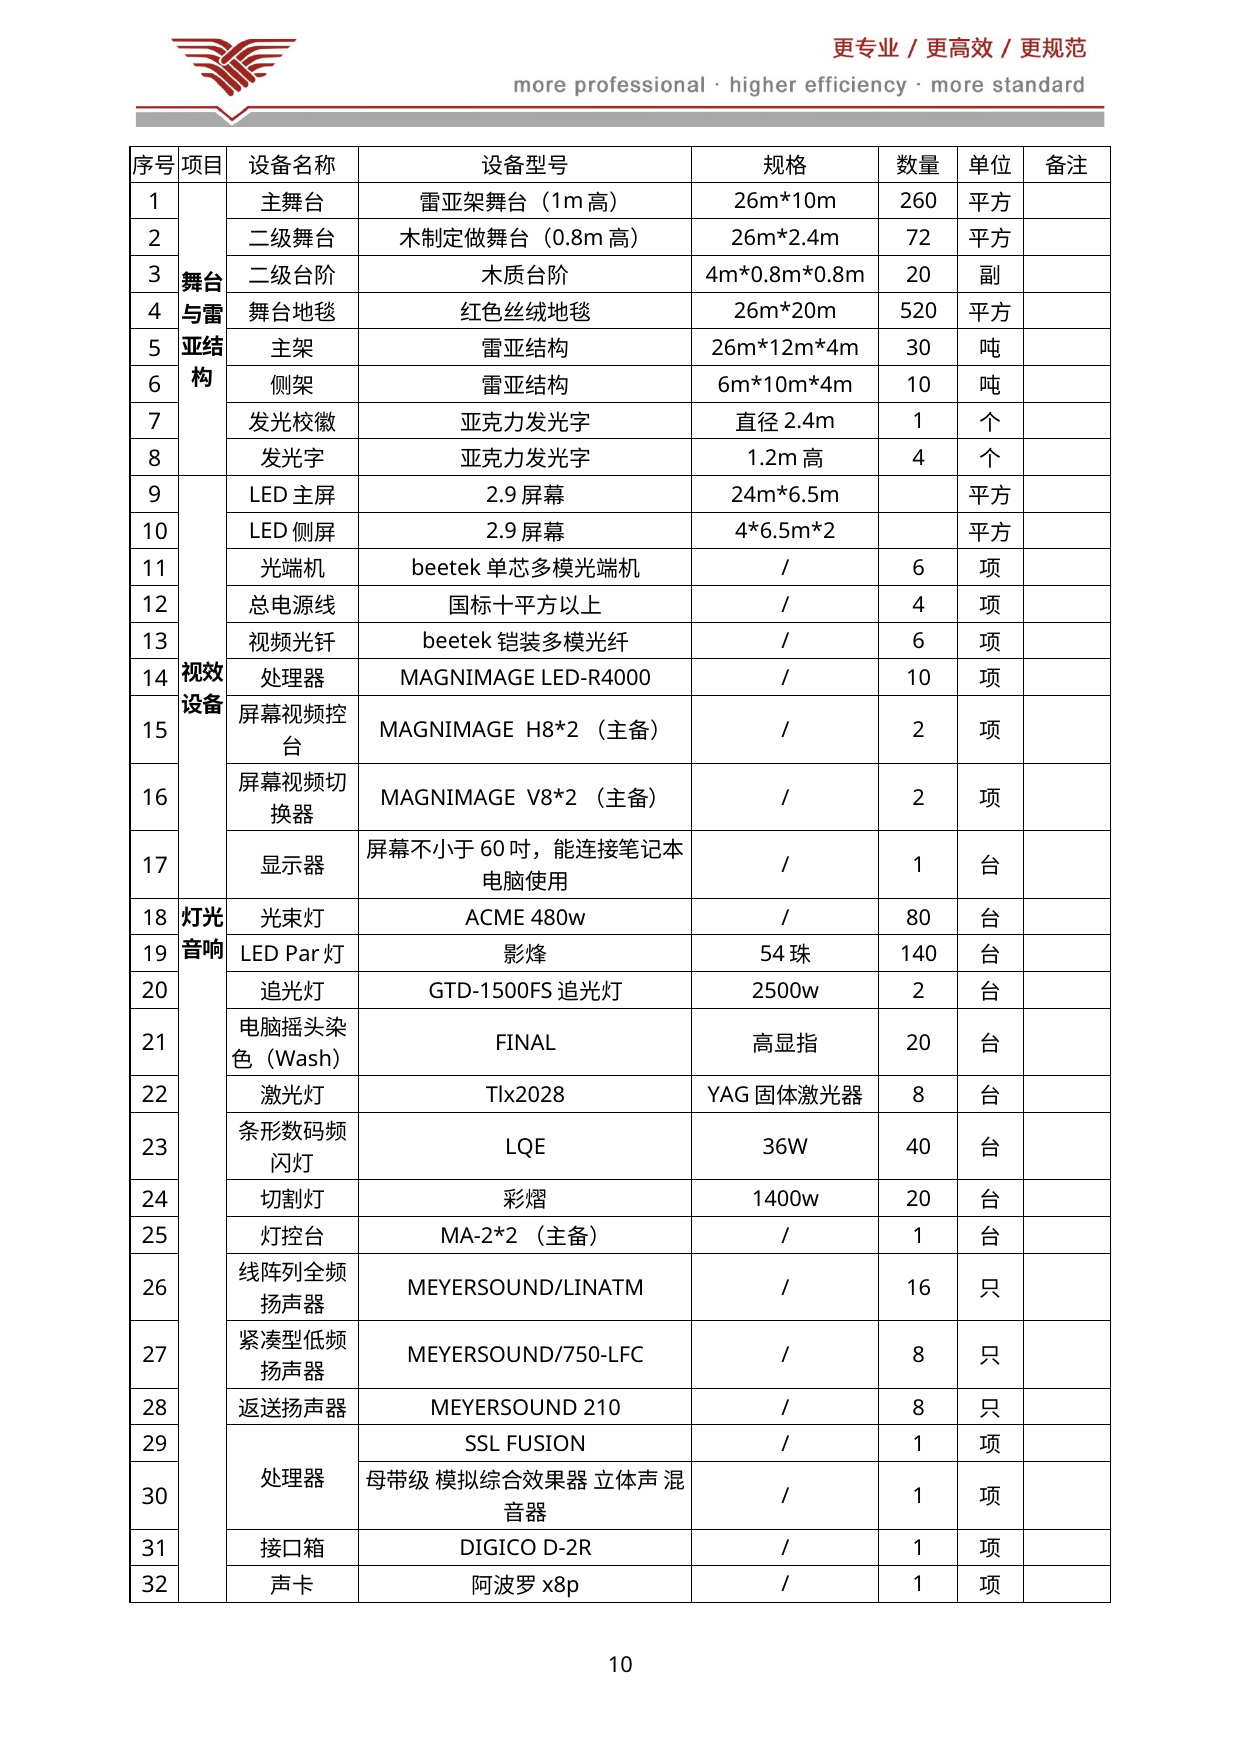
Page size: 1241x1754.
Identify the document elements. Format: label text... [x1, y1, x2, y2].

table_cell / [692, 764, 878, 830]
table_cell [1024, 764, 1110, 830]
table_cell 22 [131, 1076, 178, 1112]
table_cell 平方 [958, 476, 1023, 512]
table_cell 260 [879, 183, 957, 218]
table_cell 台 [958, 1113, 1023, 1179]
table_cell / [692, 623, 878, 658]
table_cell 21 [131, 1009, 178, 1075]
table_cell 台 [958, 1180, 1023, 1216]
table_cell 31 [131, 1530, 178, 1565]
table_cell 台 [958, 972, 1023, 1007]
table_cell / [692, 1389, 878, 1424]
table_cell LED Par灯 [227, 935, 358, 971]
table_cell 8 [879, 1389, 957, 1424]
table_cell 12 [131, 586, 178, 622]
table_cell 发光校徽 [227, 403, 358, 438]
table_cell 1 [879, 403, 957, 438]
table_cell Tlx2028 [359, 1076, 691, 1112]
table_cell 8 [131, 439, 178, 475]
table_cell 屏幕视频切换器 [227, 764, 358, 830]
table_cell 数量 [879, 147, 957, 182]
table_cell 26m*20m [692, 293, 878, 328]
table_cell 影烽 [359, 935, 691, 971]
table_cell 2500w [692, 972, 878, 1007]
table_cell 平方 [958, 183, 1023, 218]
table_cell 1400w [692, 1180, 878, 1216]
table_cell 17 [131, 831, 178, 897]
table_cell 主架 [227, 329, 358, 365]
table_cell 电脑摇头染色（Wash） [227, 1009, 358, 1075]
table_cell MAGNIMAGE H8*2 （主备） [359, 696, 691, 762]
table_cell LQE [359, 1113, 691, 1179]
table_cell 项 [958, 1566, 1023, 1602]
table_cell ACME 480w [359, 899, 691, 934]
table_cell [1024, 1389, 1110, 1424]
table_cell [1024, 1009, 1110, 1075]
table_cell 声卡 [227, 1566, 358, 1602]
table_cell MEYERSOUND 210 [359, 1389, 691, 1424]
table_cell 直径2.4m [692, 403, 878, 438]
table_cell DIGICO D-2R [359, 1530, 691, 1565]
table_cell 25 [131, 1217, 178, 1253]
table_cell SSL FUSION [359, 1425, 691, 1461]
table_cell 视频光钎 [227, 623, 358, 658]
table_cell / [692, 1462, 878, 1528]
table_cell 项 [958, 1425, 1023, 1461]
table_cell 项 [958, 696, 1023, 762]
table_cell beetek 单芯多模光端机 [359, 549, 691, 585]
table_cell [1024, 1425, 1110, 1461]
table_cell 处理器 [227, 1425, 358, 1528]
table_cell / [692, 659, 878, 695]
table_cell 26m*12m*4m [692, 329, 878, 365]
table_cell 26m*2.4m [692, 219, 878, 255]
table_cell 副 [958, 256, 1023, 292]
table_cell 设备型号 [359, 147, 691, 182]
table_cell 彩熠 [359, 1180, 691, 1216]
table_cell 项 [958, 549, 1023, 585]
table_cell 发光字 [227, 439, 358, 475]
table_cell 木质台阶 [359, 256, 691, 292]
table_cell 20 [879, 1180, 957, 1216]
table_cell 接口箱 [227, 1530, 358, 1565]
table_cell 项目 [179, 147, 226, 182]
table_cell 4 [879, 439, 957, 475]
table_cell 10 [879, 659, 957, 695]
table_cell 1 [879, 1425, 957, 1461]
table_cell 14 [131, 659, 178, 695]
table_cell / [692, 1530, 878, 1565]
table_cell [1024, 1462, 1110, 1528]
table_cell beetek 铠装多模光纤 [359, 623, 691, 658]
table_cell YAG固体激光器 [692, 1076, 878, 1112]
table_cell 亚克力发光字 [359, 403, 691, 438]
table_cell [1024, 586, 1110, 622]
table_cell 项 [958, 764, 1023, 830]
table_cell / [692, 1425, 878, 1461]
table_cell 二级舞台 [227, 219, 358, 255]
table_cell 亚克力发光字 [359, 439, 691, 475]
table_cell [1024, 403, 1110, 438]
table_cell 序号 [131, 147, 178, 182]
table_cell 20 [879, 1009, 957, 1075]
table_cell 26m*10m [692, 183, 878, 218]
table_cell [879, 476, 957, 512]
table_cell [1024, 1321, 1110, 1388]
table_cell 激光灯 [227, 1076, 358, 1112]
table_cell 高显指 [692, 1009, 878, 1075]
table_cell [1024, 293, 1110, 328]
table_cell MAGNIMAGE V8*2 （主备） [359, 764, 691, 830]
table_cell 10 [131, 513, 178, 548]
table_cell 520 [879, 293, 957, 328]
table_cell 54珠 [692, 935, 878, 971]
table_cell 32 [131, 1566, 178, 1602]
table_cell / [692, 549, 878, 585]
table_cell 8 [879, 1076, 957, 1112]
table_cell 舞台与雷亚结构 [179, 183, 226, 475]
table_cell / [692, 1566, 878, 1602]
table_cell 8 [879, 1321, 957, 1388]
table_cell 6m*10m*4m [692, 366, 878, 402]
table_cell 母带级 模拟综合效果器 立体声 混音器 [359, 1462, 691, 1528]
table_cell 30 [879, 329, 957, 365]
table_cell 雷亚结构 [359, 329, 691, 365]
table_cell 处理器 [227, 659, 358, 695]
table_cell 140 [879, 935, 957, 971]
table_cell 16 [879, 1254, 957, 1320]
table_cell 视效设备 [179, 476, 226, 897]
table_cell 1 [879, 1217, 957, 1253]
table_cell 台 [958, 899, 1023, 934]
table_cell 6 [879, 549, 957, 585]
table_cell 13 [131, 623, 178, 658]
table_cell 项 [958, 586, 1023, 622]
table_cell 项 [958, 623, 1023, 658]
table_cell [1024, 329, 1110, 365]
table_cell 平方 [958, 513, 1023, 548]
table_cell 4 [879, 586, 957, 622]
table_cell 个 [958, 403, 1023, 438]
table_cell 2 [879, 696, 957, 762]
table_cell [1024, 972, 1110, 1007]
table_cell [1024, 935, 1110, 971]
table_cell 个 [958, 439, 1023, 475]
table_cell [1024, 1113, 1110, 1179]
table_cell [1024, 513, 1110, 548]
table_cell [1024, 831, 1110, 897]
table_cell 单位 [958, 147, 1023, 182]
table_cell 屏幕视频控台 [227, 696, 358, 762]
table_cell MEYERSOUND/750-LFC [359, 1321, 691, 1388]
table_cell 1 [879, 1566, 957, 1602]
table_cell / [692, 831, 878, 897]
table_cell 项 [958, 1462, 1023, 1528]
table_cell 雷亚架舞台（1m高） [359, 183, 691, 218]
table_cell MA-2*2 （主备） [359, 1217, 691, 1253]
table_cell 30 [131, 1462, 178, 1528]
table_cell 2.9屏幕 [359, 513, 691, 548]
table_cell 4m*0.8m*0.8m [692, 256, 878, 292]
table_cell / [692, 586, 878, 622]
table_cell 4 [131, 293, 178, 328]
table_cell 切割灯 [227, 1180, 358, 1216]
table_cell 2 [879, 764, 957, 830]
table_cell 红色丝绒地毯 [359, 293, 691, 328]
table_cell 1 [879, 1530, 957, 1565]
table_cell 台 [958, 1076, 1023, 1112]
table_cell 条形数码频闪灯 [227, 1113, 358, 1179]
table_cell MAGNIMAGE LED-R4000 [359, 659, 691, 695]
table_cell 木制定做舞台（0.8m高） [359, 219, 691, 255]
table_cell GTD-1500FS追光灯 [359, 972, 691, 1007]
table_cell 项 [958, 1530, 1023, 1565]
table_cell 1.2m高 [692, 439, 878, 475]
table_cell [1024, 1566, 1110, 1602]
table_cell [1024, 256, 1110, 292]
table_cell FINAL [359, 1009, 691, 1075]
table_cell 80 [879, 899, 957, 934]
table_cell 2 [879, 972, 957, 1007]
table_cell 只 [958, 1389, 1023, 1424]
table_cell 1 [131, 183, 178, 218]
table_cell [1024, 549, 1110, 585]
table_cell 主舞台 [227, 183, 358, 218]
table_cell [1024, 899, 1110, 934]
table_cell 20 [131, 972, 178, 1007]
table_cell 规格 [692, 147, 878, 182]
table_cell [1024, 183, 1110, 218]
table_cell 72 [879, 219, 957, 255]
table_cell [1024, 1254, 1110, 1320]
table_cell 3 [131, 256, 178, 292]
table_cell 国标十平方以上 [359, 586, 691, 622]
table_cell 追光灯 [227, 972, 358, 1007]
table_cell 10 [879, 366, 957, 402]
table_cell 台 [958, 935, 1023, 971]
table_cell 16 [131, 764, 178, 830]
table_cell 11 [131, 549, 178, 585]
table_cell [1024, 1180, 1110, 1216]
table_cell [1024, 1217, 1110, 1253]
table_cell 23 [131, 1113, 178, 1179]
table_cell [1024, 439, 1110, 475]
table_cell 光端机 [227, 549, 358, 585]
table_cell 27 [131, 1321, 178, 1388]
table_cell 线阵列全频扬声器 [227, 1254, 358, 1320]
table_cell 2.9屏幕 [359, 476, 691, 512]
table_cell 显示器 [227, 831, 358, 897]
table_cell 舞台地毯 [227, 293, 358, 328]
table_cell 4*6.5m*2 [692, 513, 878, 548]
table_cell 26 [131, 1254, 178, 1320]
table_cell / [692, 1321, 878, 1388]
table_cell / [692, 1217, 878, 1253]
table_cell 28 [131, 1389, 178, 1424]
table_cell 吨 [958, 329, 1023, 365]
table_cell 阿波罗 x8p [359, 1566, 691, 1602]
table_cell 15 [131, 696, 178, 762]
table_cell 雷亚结构 [359, 366, 691, 402]
table_cell 40 [879, 1113, 957, 1179]
table_cell 光束灯 [227, 899, 358, 934]
picture [135, 14, 1105, 127]
table_cell MEYERSOUND/LINATM [359, 1254, 691, 1320]
table_cell 返送扬声器 [227, 1389, 358, 1424]
table_cell 6 [879, 623, 957, 658]
table_cell 只 [958, 1254, 1023, 1320]
table_cell 总电源线 [227, 586, 358, 622]
table_cell LED侧屏 [227, 513, 358, 548]
table_cell 7 [131, 403, 178, 438]
table_cell 项 [958, 659, 1023, 695]
table_cell 29 [131, 1425, 178, 1461]
table_cell 设备名称 [227, 147, 358, 182]
table_cell 吨 [958, 366, 1023, 402]
table_cell 5 [131, 329, 178, 365]
table_cell 18 [131, 899, 178, 934]
table_cell 9 [131, 476, 178, 512]
table_cell / [692, 899, 878, 934]
table_cell 灯光音响 [179, 899, 226, 1602]
table_cell 台 [958, 831, 1023, 897]
table_cell [1024, 659, 1110, 695]
table_cell 紧凑型低频扬声器 [227, 1321, 358, 1388]
table_cell 1 [879, 831, 957, 897]
table_cell 侧架 [227, 366, 358, 402]
table_cell 平方 [958, 293, 1023, 328]
table_cell 6 [131, 366, 178, 402]
table_cell [879, 513, 957, 548]
table_cell 平方 [958, 219, 1023, 255]
table_cell 19 [131, 935, 178, 971]
table_cell [1024, 366, 1110, 402]
table_cell 20 [879, 256, 957, 292]
table_cell 1 [879, 1462, 957, 1528]
table_cell 36W [692, 1113, 878, 1179]
table_cell 台 [958, 1217, 1023, 1253]
table_cell [1024, 1530, 1110, 1565]
table_cell / [692, 1254, 878, 1320]
table_cell LED主屏 [227, 476, 358, 512]
table_cell 24 [131, 1180, 178, 1216]
table_cell 二级台阶 [227, 256, 358, 292]
table_cell 灯控台 [227, 1217, 358, 1253]
table_cell [1024, 219, 1110, 255]
table_cell 2 [131, 219, 178, 255]
table_cell [1024, 696, 1110, 762]
table_cell 备注 [1024, 147, 1110, 182]
table_cell 24m*6.5m [692, 476, 878, 512]
table_cell [1024, 623, 1110, 658]
table_cell [1024, 1076, 1110, 1112]
table_cell / [692, 696, 878, 762]
table_cell [1024, 476, 1110, 512]
table_cell 屏幕不小于60吋，能连接笔记本电脑使用 [359, 831, 691, 897]
table_cell 台 [958, 1009, 1023, 1075]
table_cell 只 [958, 1321, 1023, 1388]
